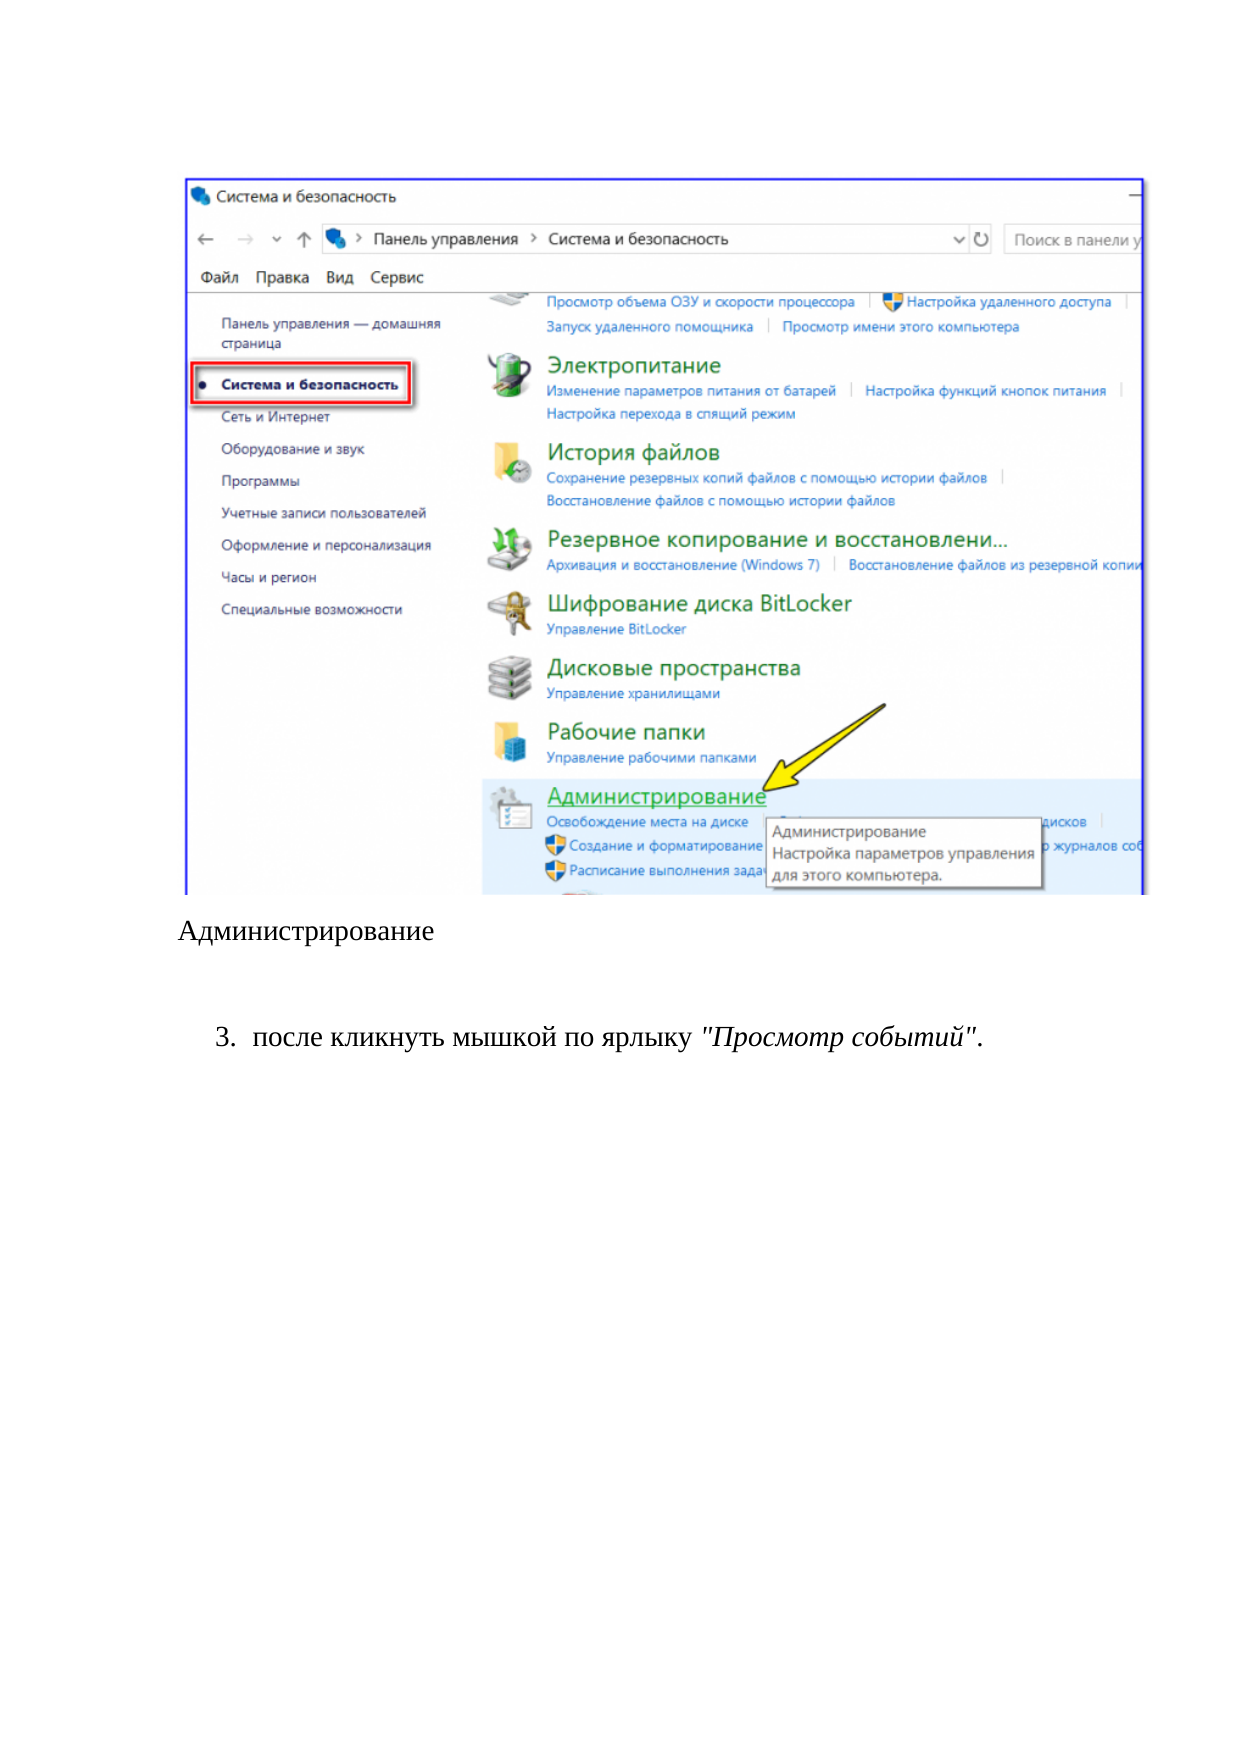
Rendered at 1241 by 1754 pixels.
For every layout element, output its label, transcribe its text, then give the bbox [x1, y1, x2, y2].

picture [177, 171, 1152, 895]
text Администрирование [177, 913, 1152, 947]
list после кликнуть мышкой по ярлыку "Просмотр событий". [215, 1019, 1152, 1052]
